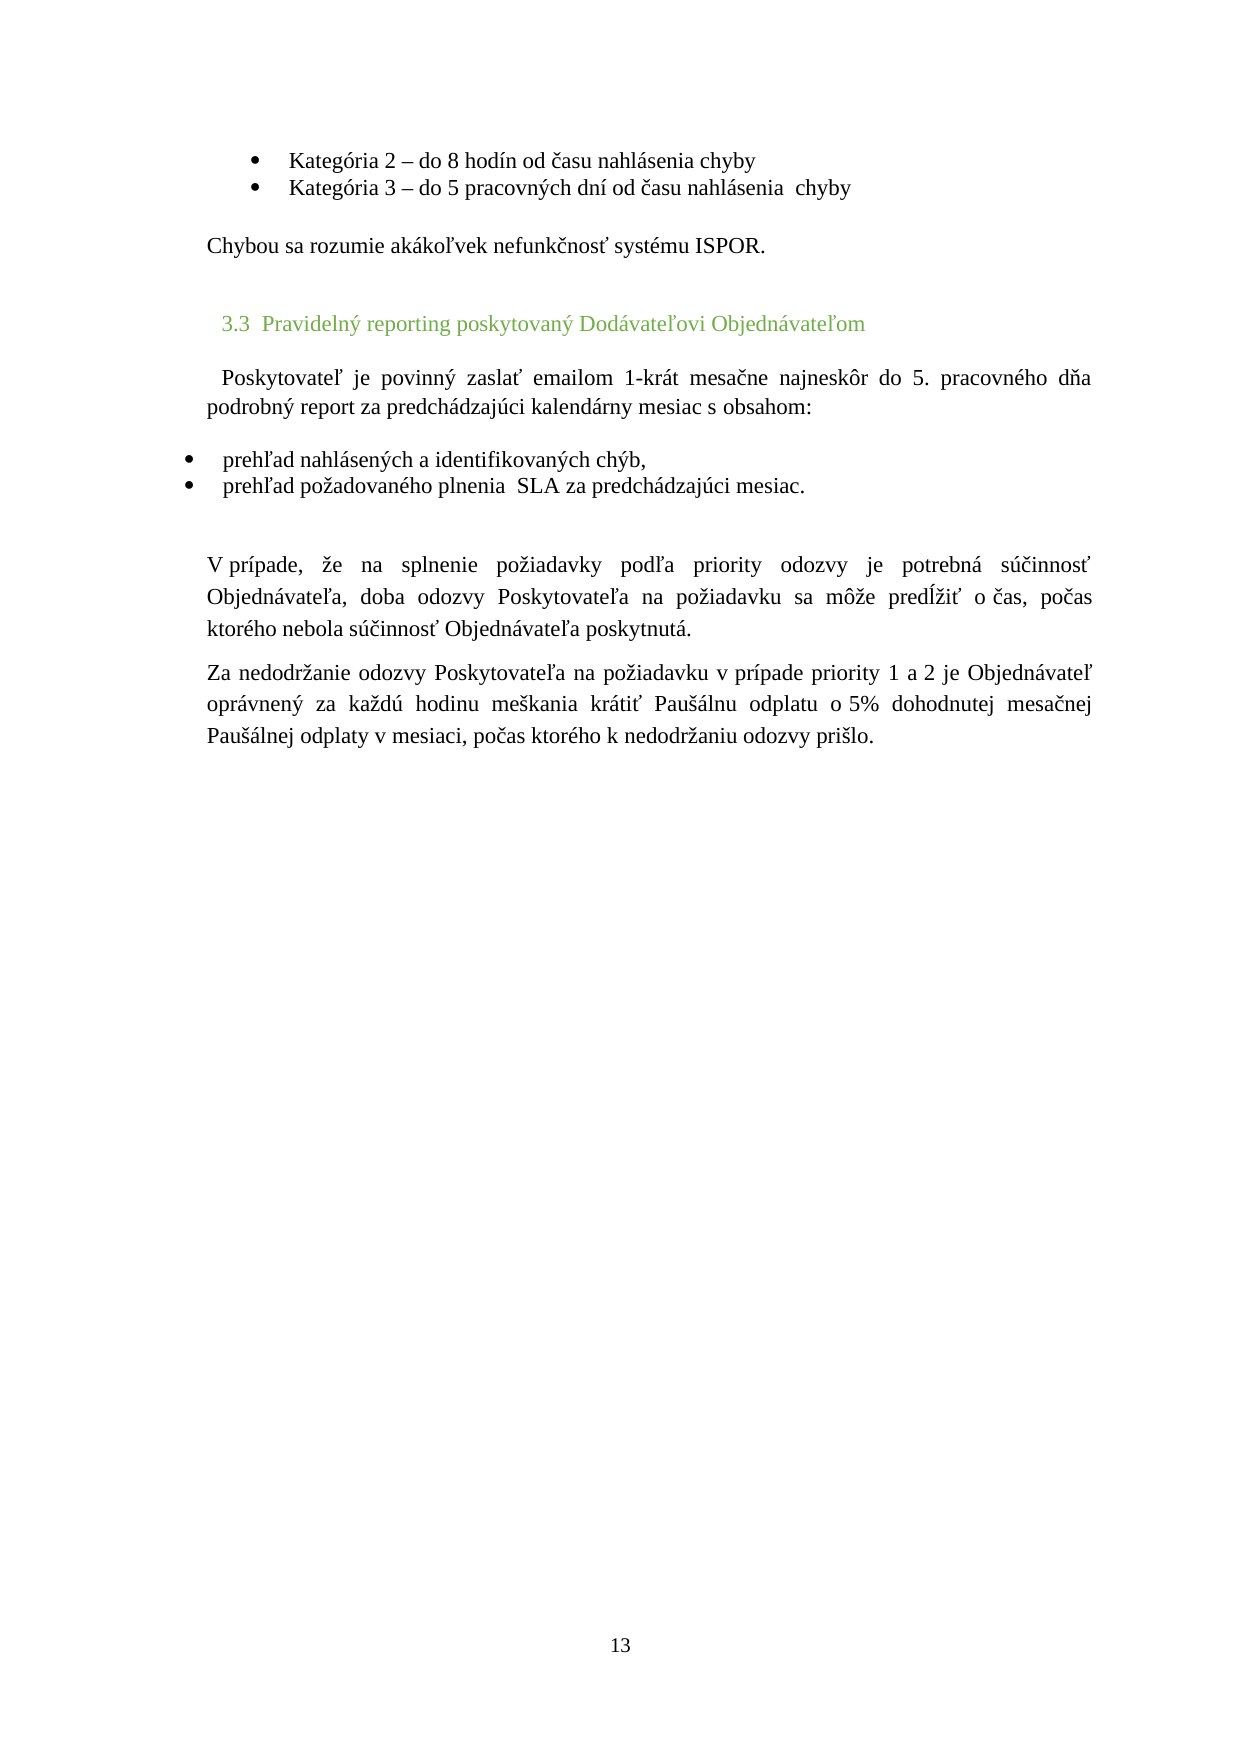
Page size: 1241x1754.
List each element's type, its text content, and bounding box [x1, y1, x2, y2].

list prehľad požadovaného plnenia SLA za predchádzajúci mesiac. [185, 472, 1093, 499]
list prehľad nahlásených a identifikovaných chýb, [185, 446, 1093, 472]
list Kategória 3 – do 5 pracovných dní od času nahlásenia chyby [251, 174, 1093, 200]
subtitle 3.3 Pravidelný reporting poskytovaný Dodávateľovi Objednávateľom [207, 310, 1093, 336]
text Chybou sa rozumie akákoľvek nefunkčnosť systému ISPOR. [148, 229, 1093, 259]
list Kategória 2 – do 8 hodín od času nahlásenia chyby [251, 148, 1093, 174]
subtitle Za nedodržanie odozvy Poskytovateľa na požiadavku v prípade priority 1 a 2 je Objednávateľ oprávnený za každú hodinu meškania krátiť Paušálnu odplatu o 5% dohodnutej mesačnej Paušálnej odplaty v mesiaci, počas ktorého k nedodržaniu odozvy prišlo. [207, 659, 1093, 748]
text Poskytovateľ je povinný zaslať emailom 1-krát mesačne najneskôr do 5. pracovného dňa podrobný report za predchádzajúci kalendárny mesiac s obsahom: [207, 361, 1093, 420]
subtitle V prípade, že na splnenie požiadavky podľa priority odozvy je potrebná súčinnosť Objednávateľa, doba odozvy Poskytovateľa na požiadavku sa môže predĺžiť o čas, počas ktorého nebola súčinnosť Objednávateľa poskytnutá. [207, 551, 1093, 641]
